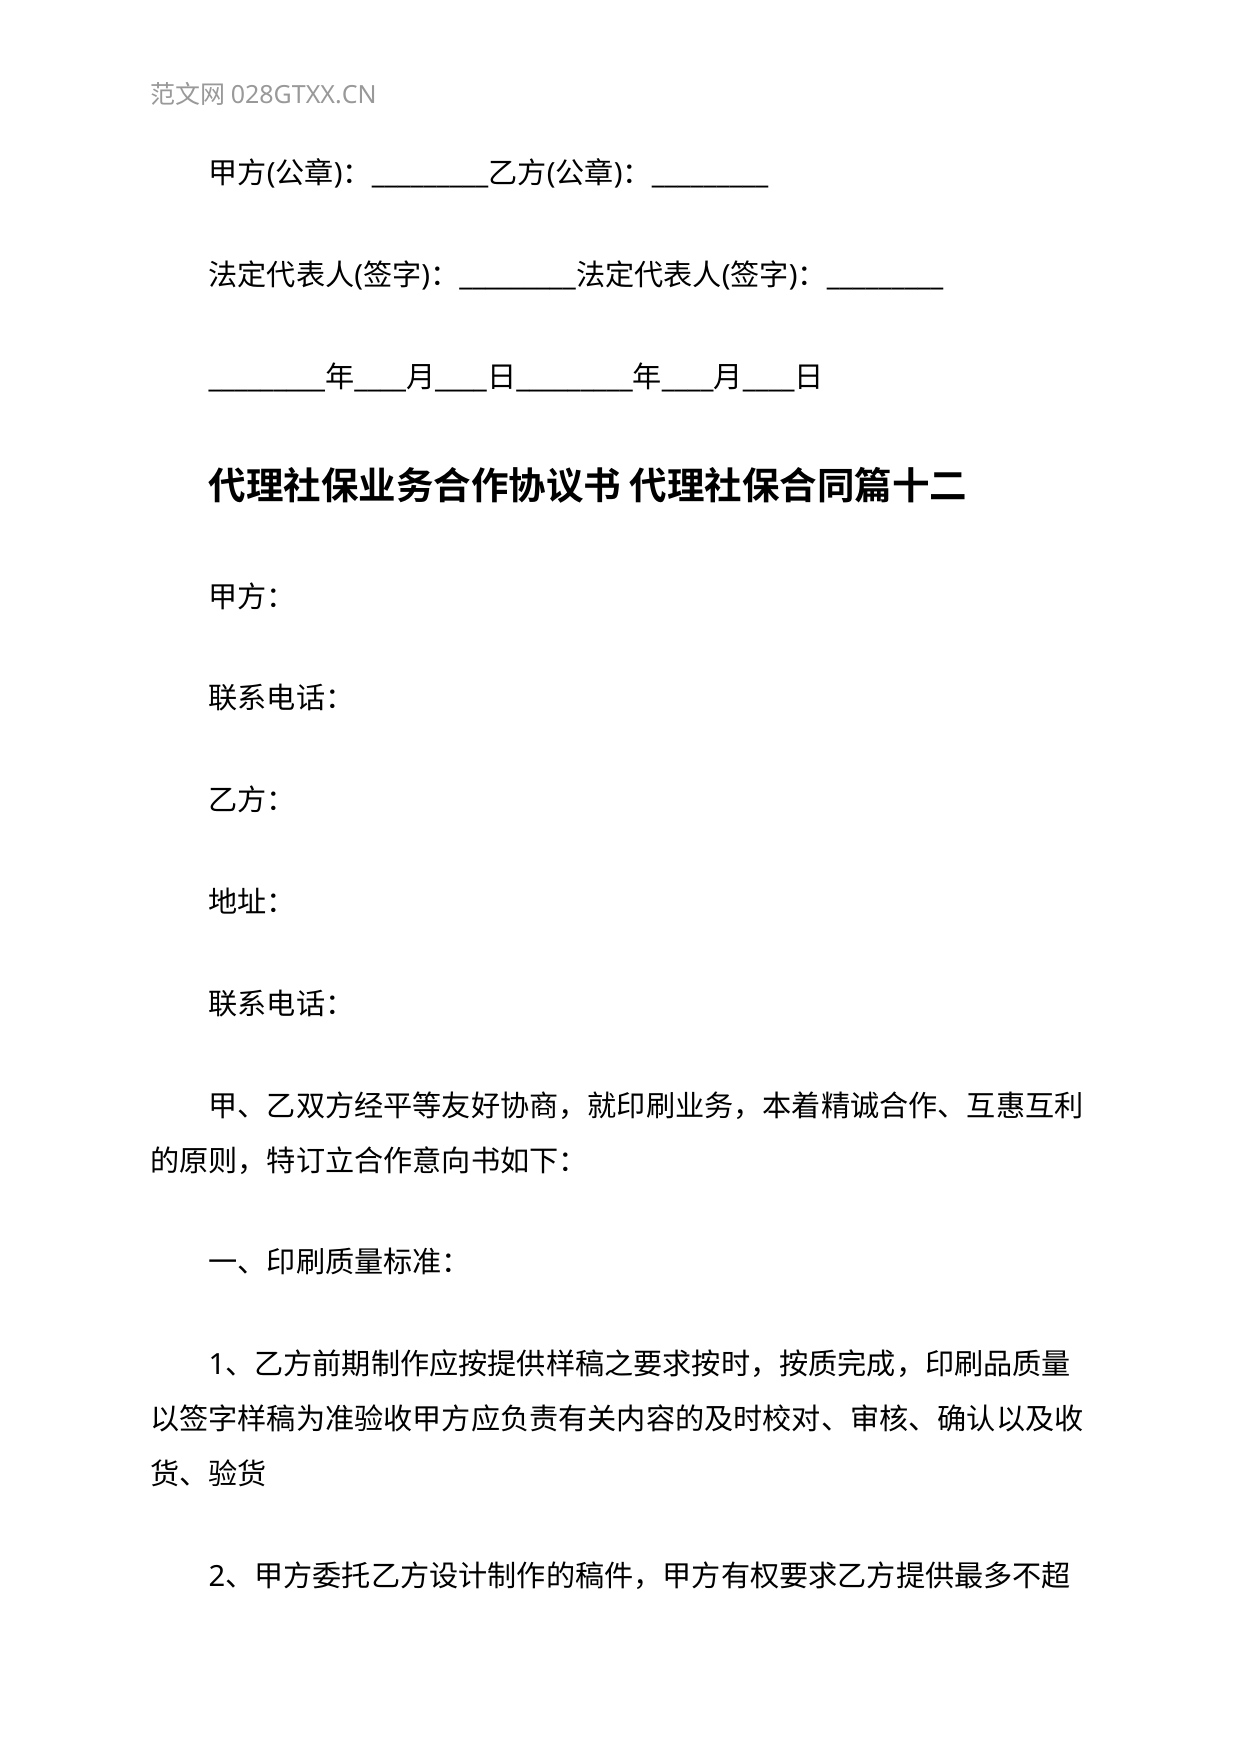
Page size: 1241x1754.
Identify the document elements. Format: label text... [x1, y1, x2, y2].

text 代理社保业务合作协议书 代理社保合同篇十二 [150, 456, 1090, 510]
text 联系电话： [150, 675, 1090, 717]
text _________年____月____日_________年____月____日 [150, 354, 1090, 396]
text 甲、乙双方经平等友好协商，就印刷业务，本着精诚合作、互惠互利的原则，特订立合作意向书如下： [150, 1082, 1090, 1179]
text 乙方： [150, 777, 1090, 819]
text 甲方(公章)：_________乙方(公章)：_________ [150, 150, 1090, 192]
text 法定代表人(签字)：_________法定代表人(签字)：_________ [150, 252, 1090, 294]
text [150, 1552, 1090, 1595]
text 1、乙方前期制作应按提供样稿之要求按时，按质完成，印刷品质量以签字样稿为准验收甲方应负责有关内容的及时校对、审核、确认以及收货、验货 [150, 1341, 1090, 1493]
text 地址： [150, 879, 1090, 921]
text 甲方： [150, 573, 1090, 616]
text 联系电话： [150, 980, 1090, 1023]
text 一、印刷质量标准： [150, 1239, 1090, 1281]
